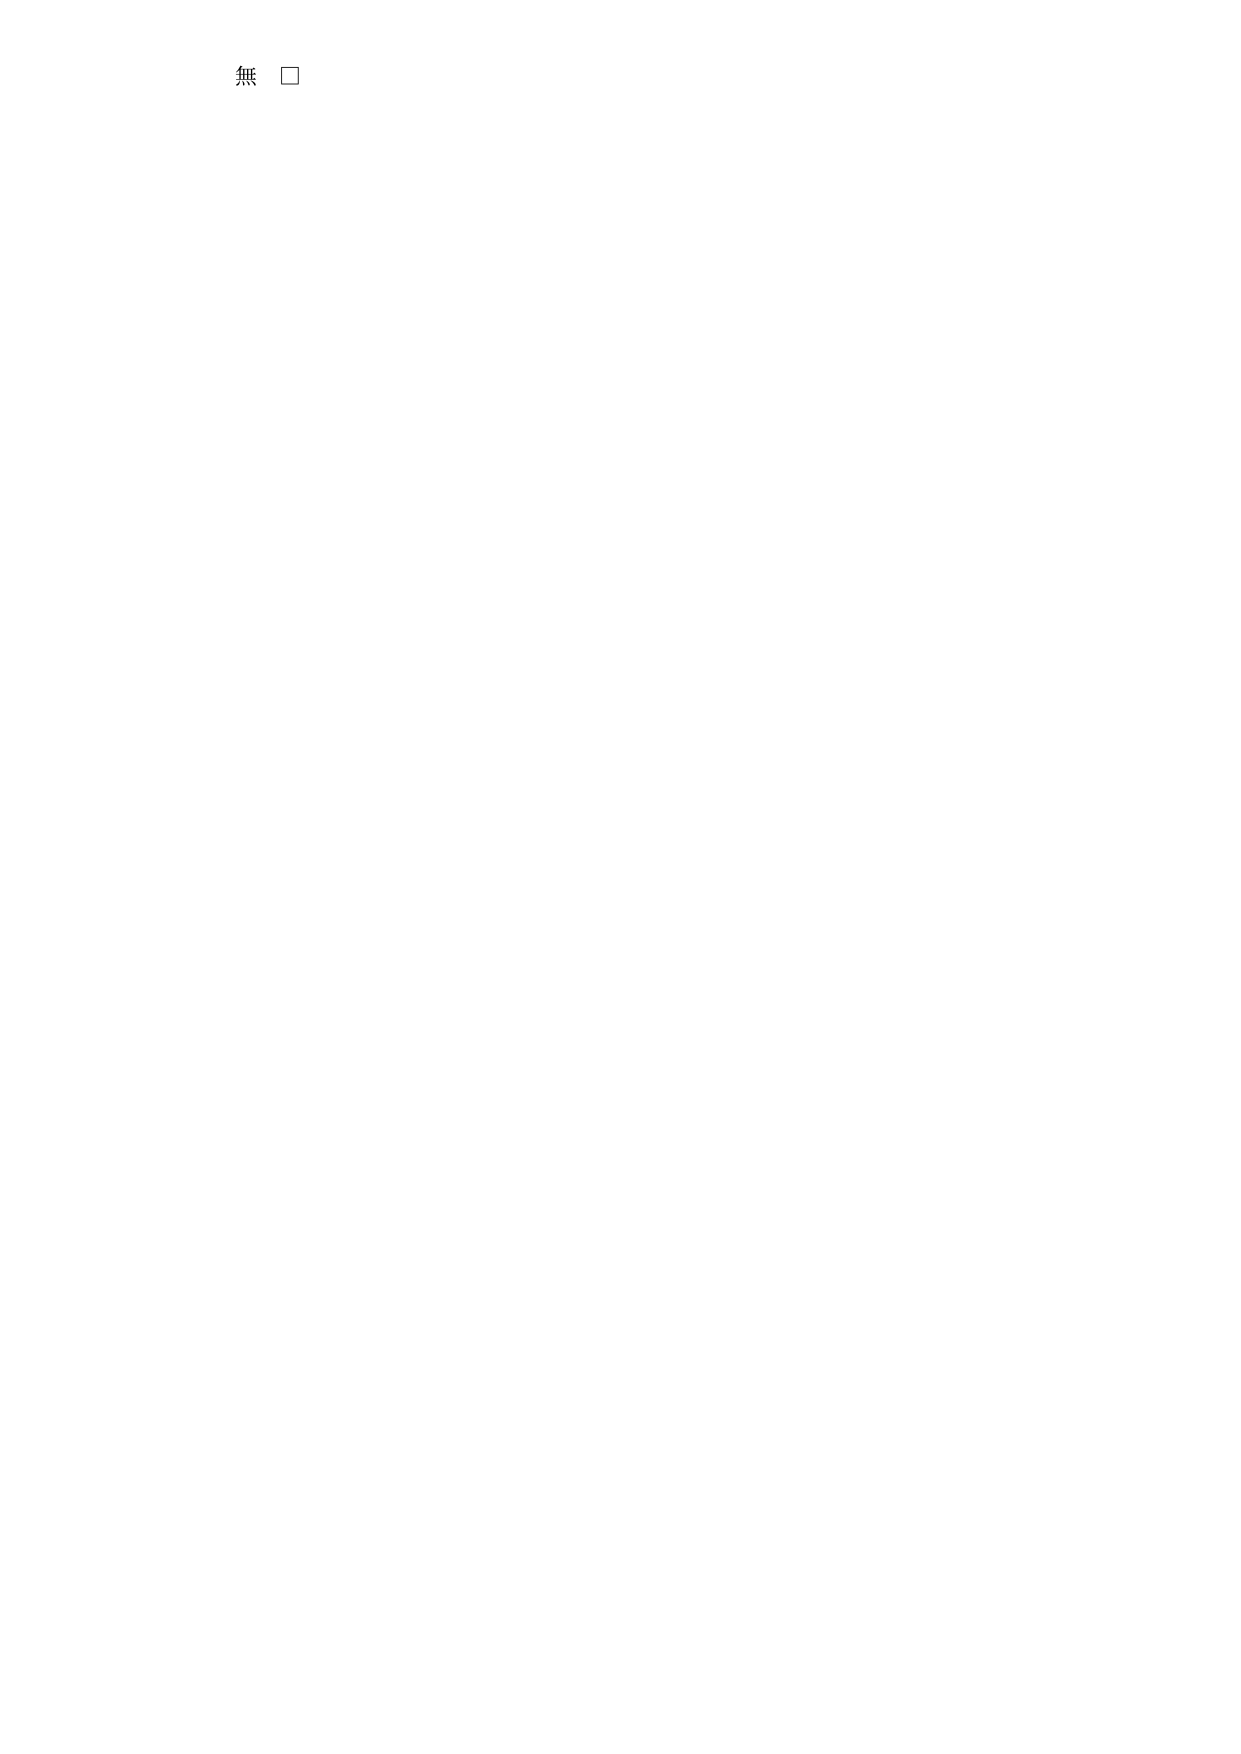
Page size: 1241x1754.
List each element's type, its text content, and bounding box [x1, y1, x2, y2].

text 無 □ [148, 59, 1122, 91]
